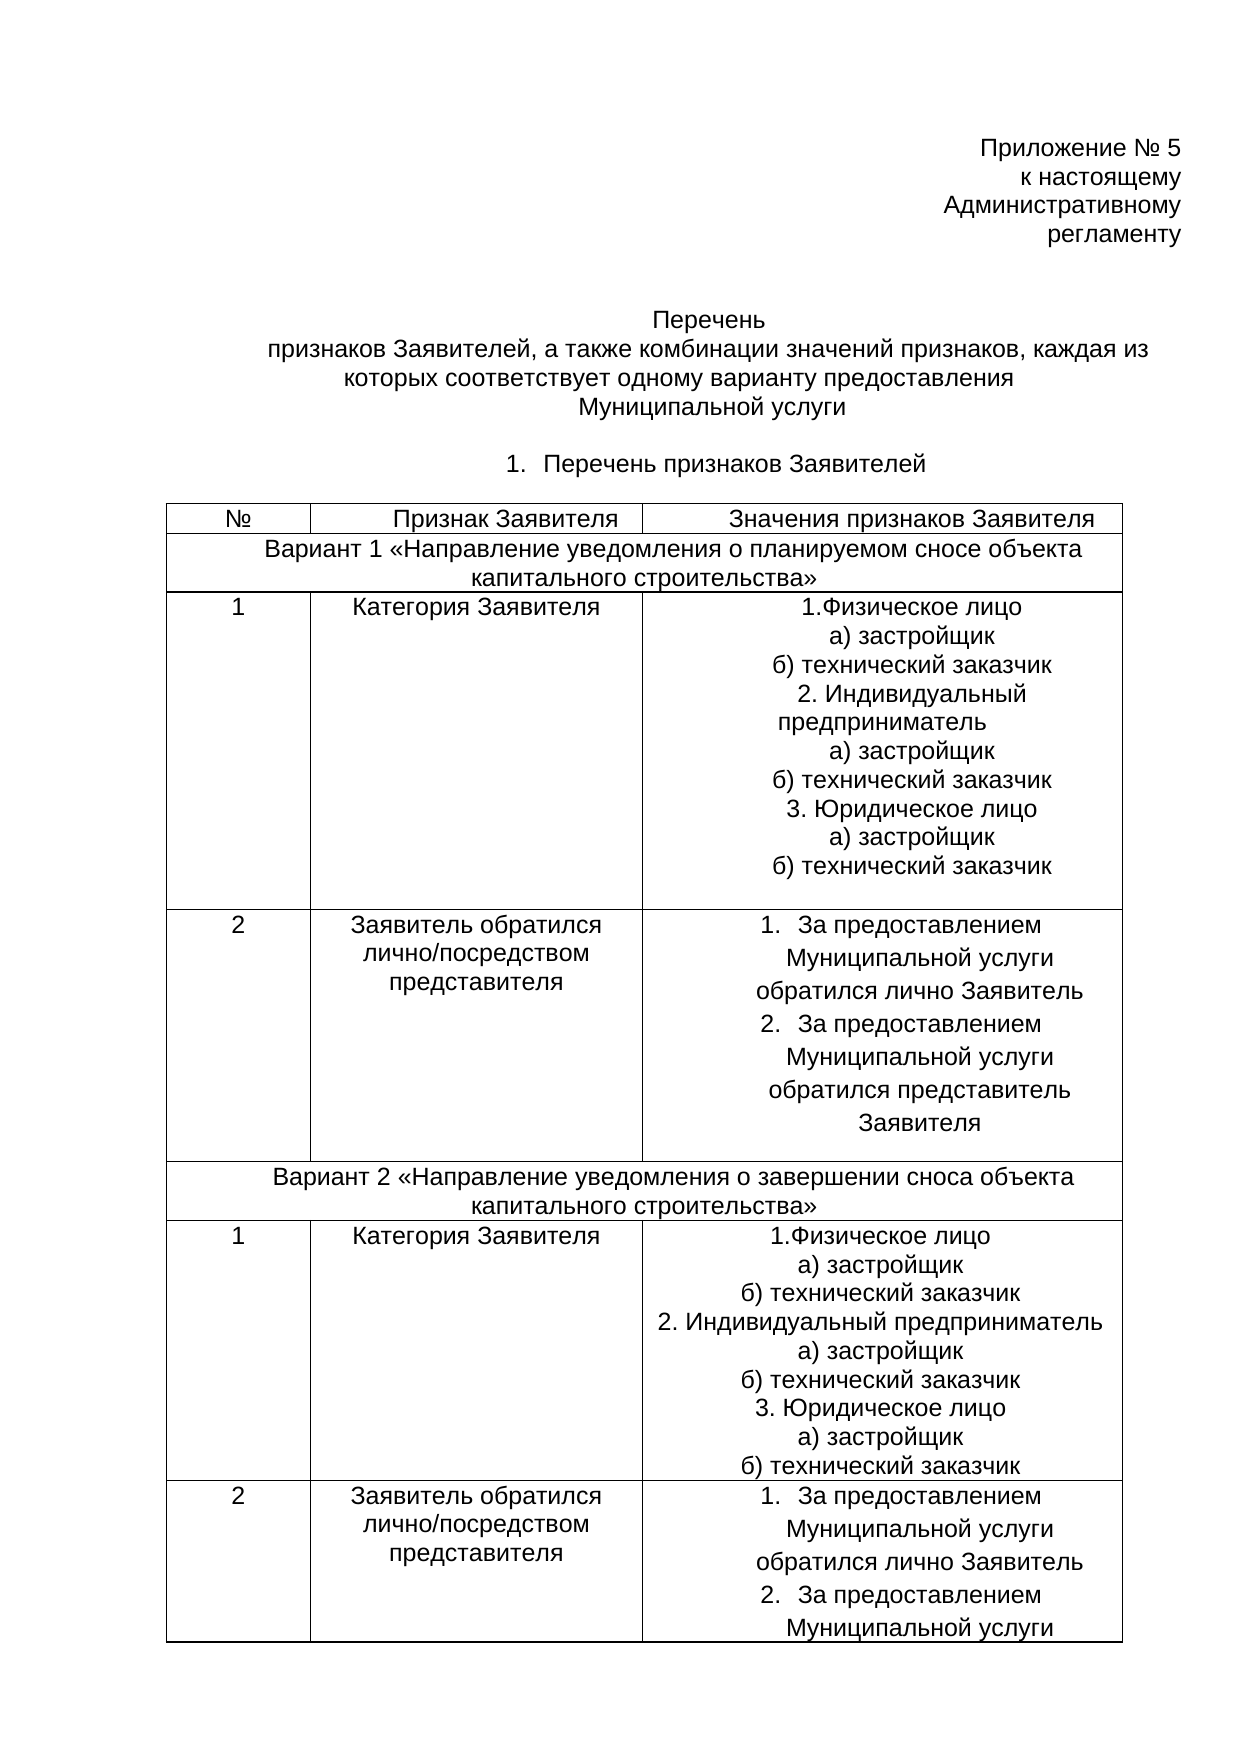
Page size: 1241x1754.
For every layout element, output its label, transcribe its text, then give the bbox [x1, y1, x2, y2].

table_cell Заявитель обратился лично/посредством представителя [311, 910, 642, 1161]
text регламенту [177, 219, 1181, 248]
text Муниципальной услуги [177, 392, 1181, 420]
text Административному [177, 190, 1181, 219]
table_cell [311, 1481, 642, 1641]
text Перечень [177, 305, 1181, 334]
table_cell 1.Физическое лицо а) застройщик б) технический заказчик 2. Индивидуальный предприниматель а) застройщик б) технический заказчик 3. Юридическое лицо а) застройщик б) технический заказчик [643, 1221, 1122, 1479]
table_cell 1 [167, 1221, 310, 1479]
table_cell 1 [167, 593, 310, 909]
text признаков Заявителей, а также комбинации значений признаков, каждая из которых соответствует одному варианту предоставления [177, 334, 1181, 392]
table_cell Категория Заявителя [311, 1221, 642, 1479]
table_cell 2 [167, 1481, 310, 1641]
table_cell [643, 1481, 1122, 1641]
table_cell Вариант 2 «Направление уведомления о завершении сноса объекта капитального строительства» [167, 1162, 1122, 1220]
table_cell Категория Заявителя [311, 593, 642, 909]
text Приложение № 5 [177, 133, 1181, 162]
table_cell Вариант 1 «Направление уведомления о планируемом сносе объекта капитального строительства» [167, 534, 1122, 591]
table_header Значения признаков Заявителя [643, 504, 1122, 533]
list Перечень признаков Заявителей [251, 449, 1181, 478]
table_cell За предоставлением Муниципальной услуги обратился лично Заявитель За предоставлением Муниципальной услуги обратился представитель Заявителя [643, 910, 1122, 1161]
table_cell 2 [167, 910, 310, 1161]
table_header Признак Заявителя [311, 504, 642, 533]
table_cell 1.Физическое лицо а) застройщик б) технический заказчик 2. Индивидуальный предприниматель а) застройщик б) технический заказчик 3. Юридическое лицо а) застройщик б) технический заказчик [643, 593, 1122, 909]
table_header № [167, 504, 310, 533]
text к настоящему [177, 162, 1181, 190]
